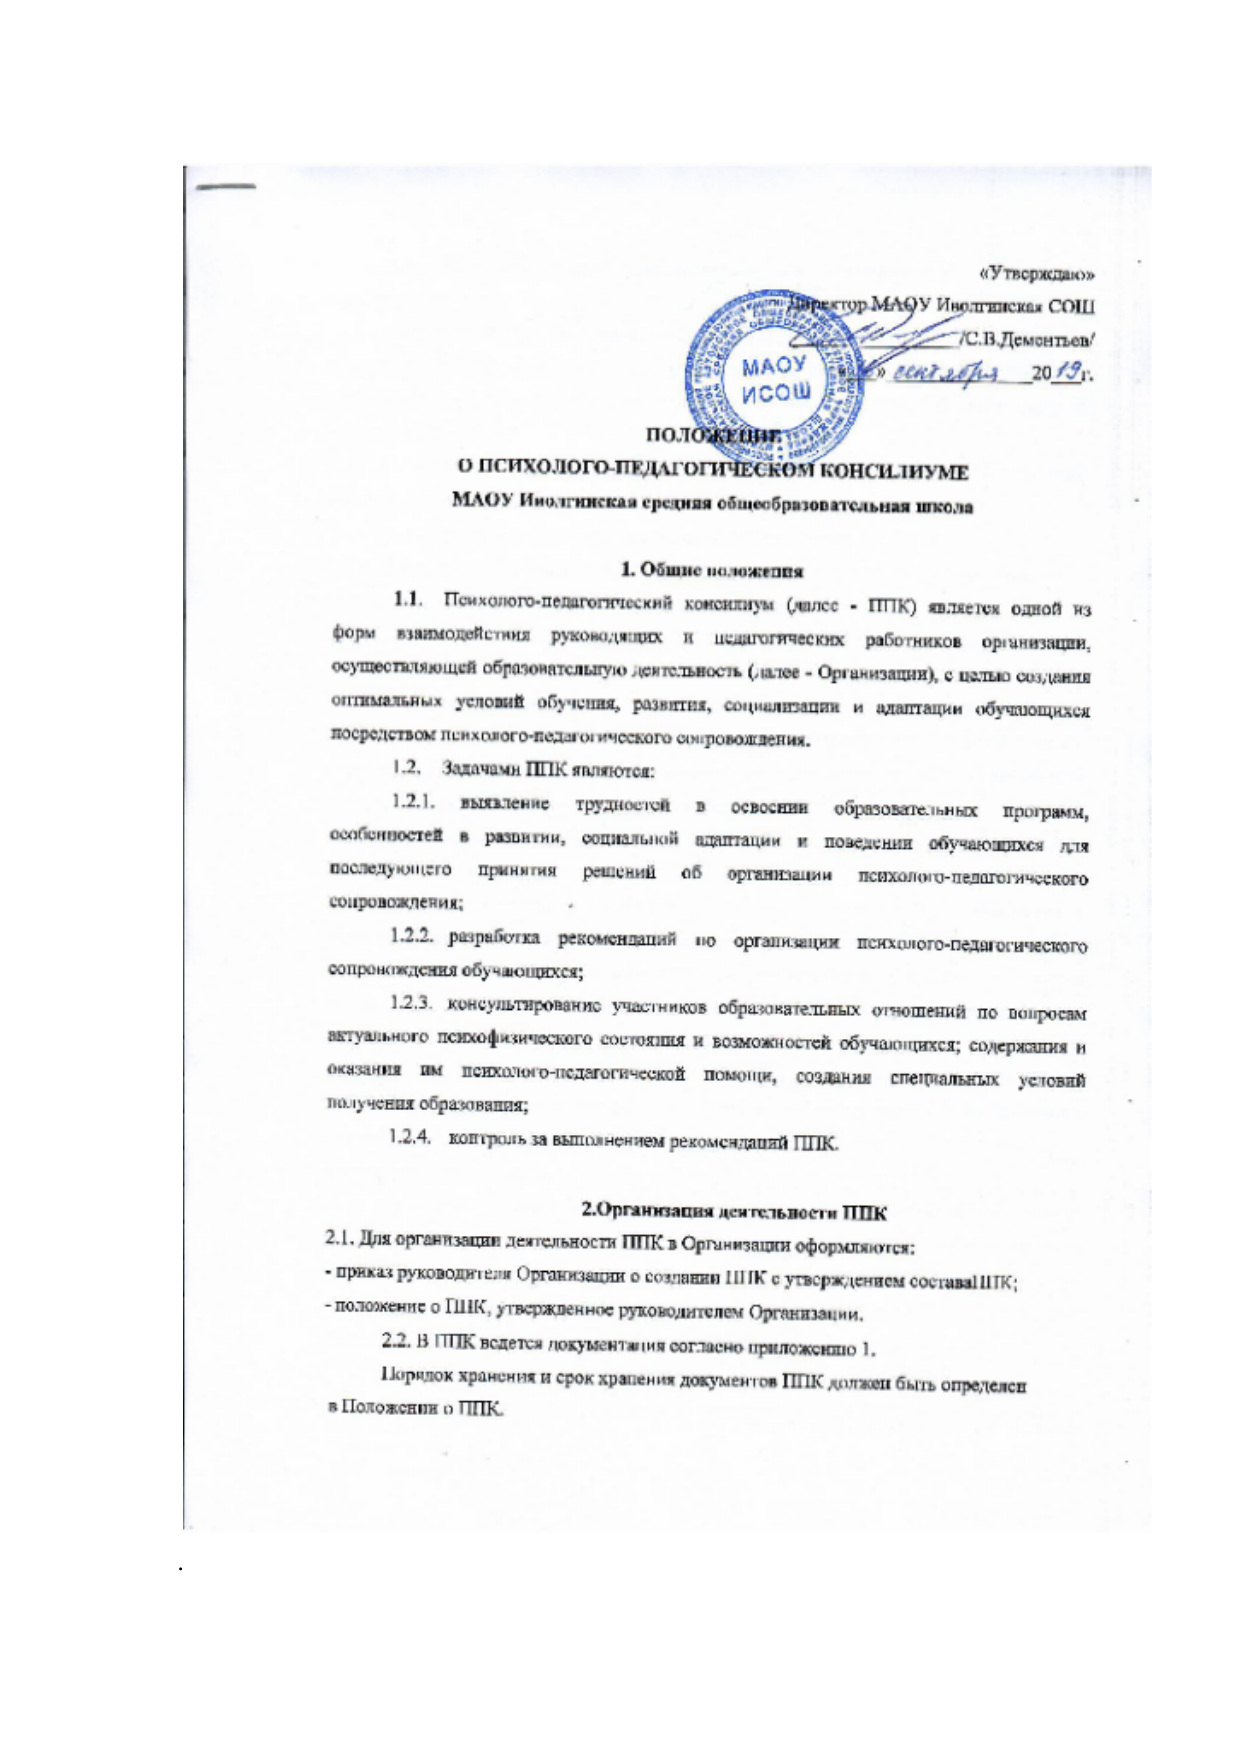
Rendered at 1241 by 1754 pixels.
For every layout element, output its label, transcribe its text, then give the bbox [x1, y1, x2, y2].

text . [177, 1547, 1152, 1575]
